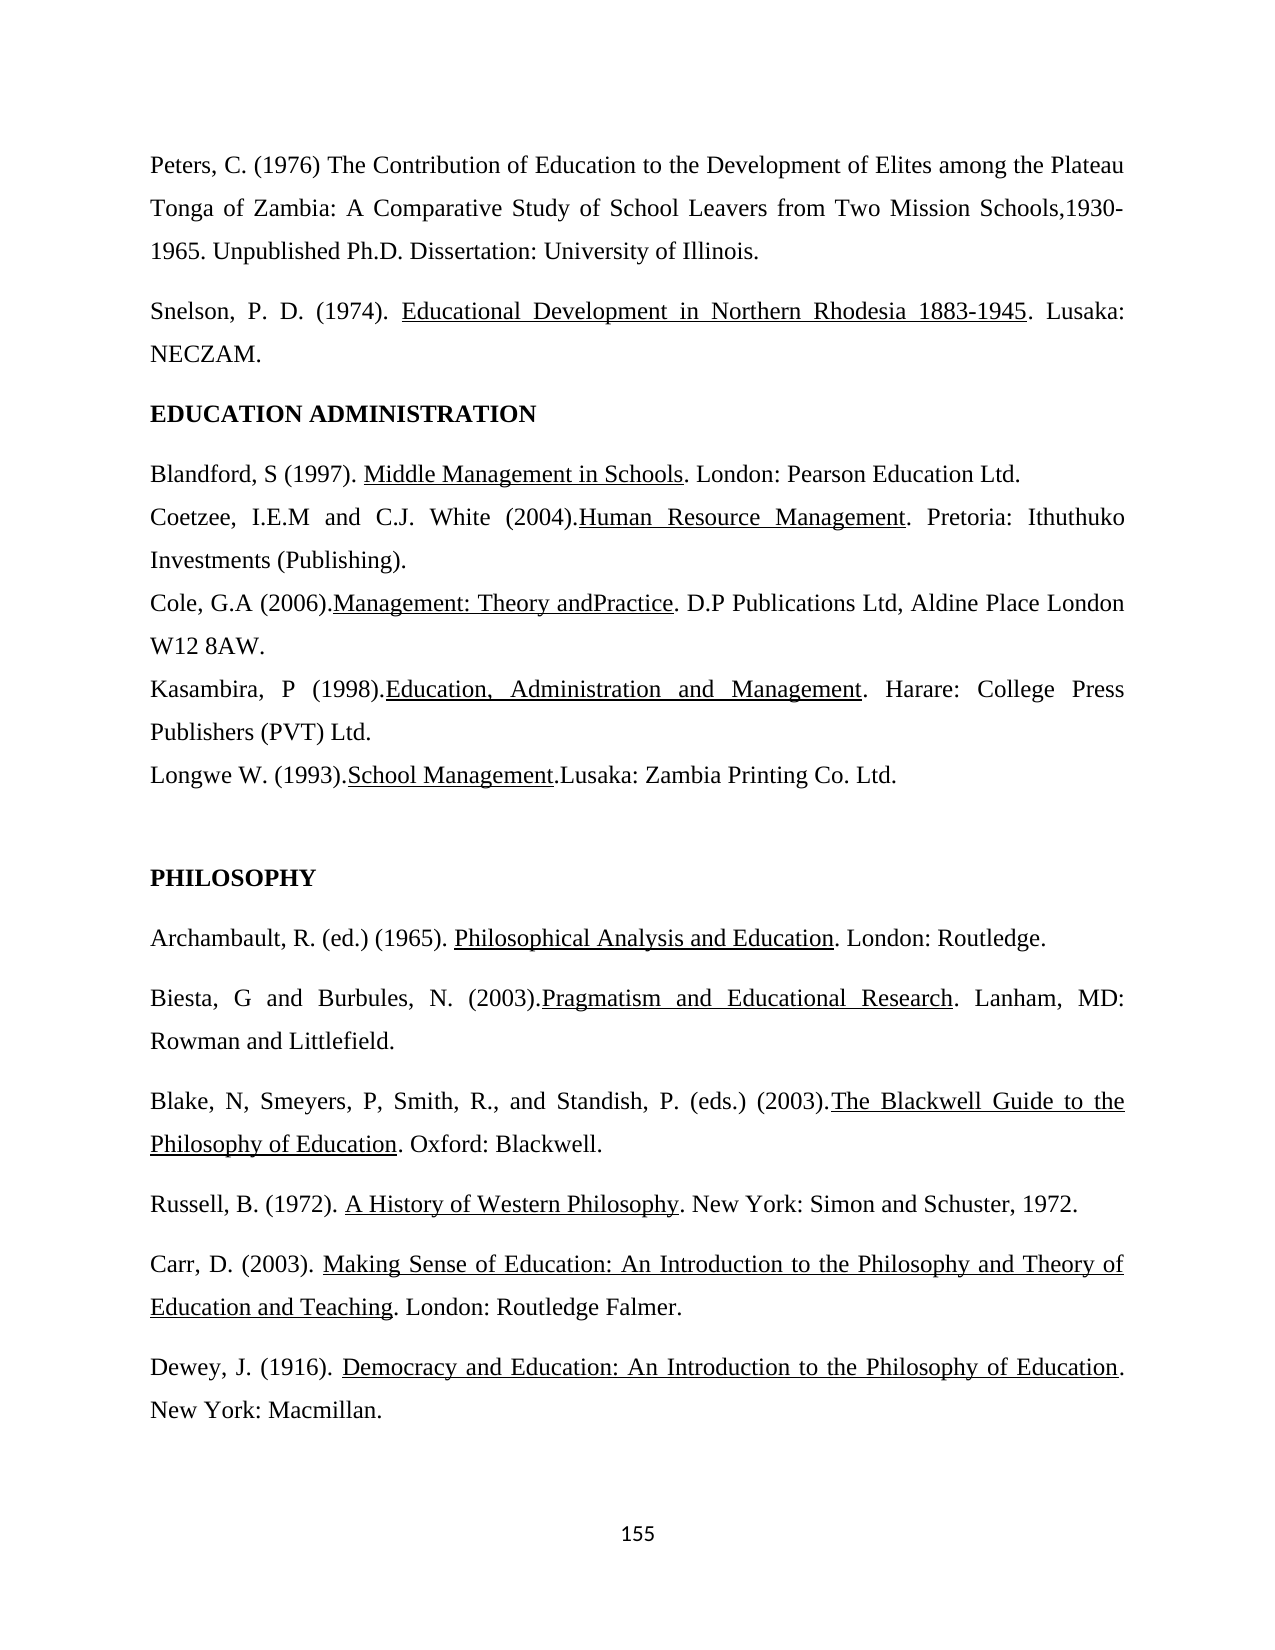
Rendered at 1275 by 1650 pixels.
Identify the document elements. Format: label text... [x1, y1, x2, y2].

text Biesta, G and Burbules, N. (2003).Pragmatism and Educational Research. Lanham, MD: Rowman and Littlefield. [150, 983, 1125, 1055]
text Blake, N, Smeyers, P, Smith, R., and Standish, P. (eds.) (2003).The Blackwell Guide to the Philosophy of Education. Oxford: Blackwell. [150, 1086, 1125, 1158]
text Archambault, R. (ed.) (1965). Philosophical Analysis and Education. London: Routledge. [150, 923, 1125, 952]
text Kasambira, P (1998).Education, Administration and Management. Harare: College Press Publishers (PVT) Ltd. [150, 674, 1125, 746]
text Snelson, P. D. (1974). Educational Development in Northern Rhodesia 1883-1945. Lusaka: NECZAM. [150, 296, 1125, 368]
text Dewey, J. (1916). Democracy and Education: An Introduction to the Philosophy of Education. New York: Macmillan. [150, 1352, 1125, 1423]
text EDUCATION ADMINISTRATION [150, 399, 1125, 428]
text Coetzee, I.E.M and C.J. White (2004).Human Resource Management. Pretoria: Ithuthuko Investments (Publishing). [150, 502, 1125, 574]
text Blandford, S (1997). Middle Management in Schools. London: Pearson Education Ltd. [150, 459, 1125, 487]
text Peters, C. (1976) The Contribution of Education to the Development of Elites among the Plateau Tonga of Zambia: A Comparative Study of School Leavers from Two Mission Schools,1930-1965. Unpublished Ph.D. Dissertation: University of Illinois. [150, 150, 1125, 265]
text Carr, D. (2003). Making Sense of Education: An Introduction to the Philosophy and Theory of Education and Teaching. London: Routledge Falmer. [150, 1249, 1125, 1321]
text PHILOSOPHY [150, 863, 1125, 892]
text Cole, G.A (2006).Management: Theory andPractice. D.P Publications Ltd, Aldine Place London W12 8AW. [150, 588, 1125, 660]
text Longwe W. (1993).School Management.Lusaka: Zambia Printing Co. Ltd. [150, 761, 1125, 789]
text Russell, B. (1972). A History of Western Philosophy. New York: Simon and Schuster, 1972. [150, 1189, 1125, 1218]
